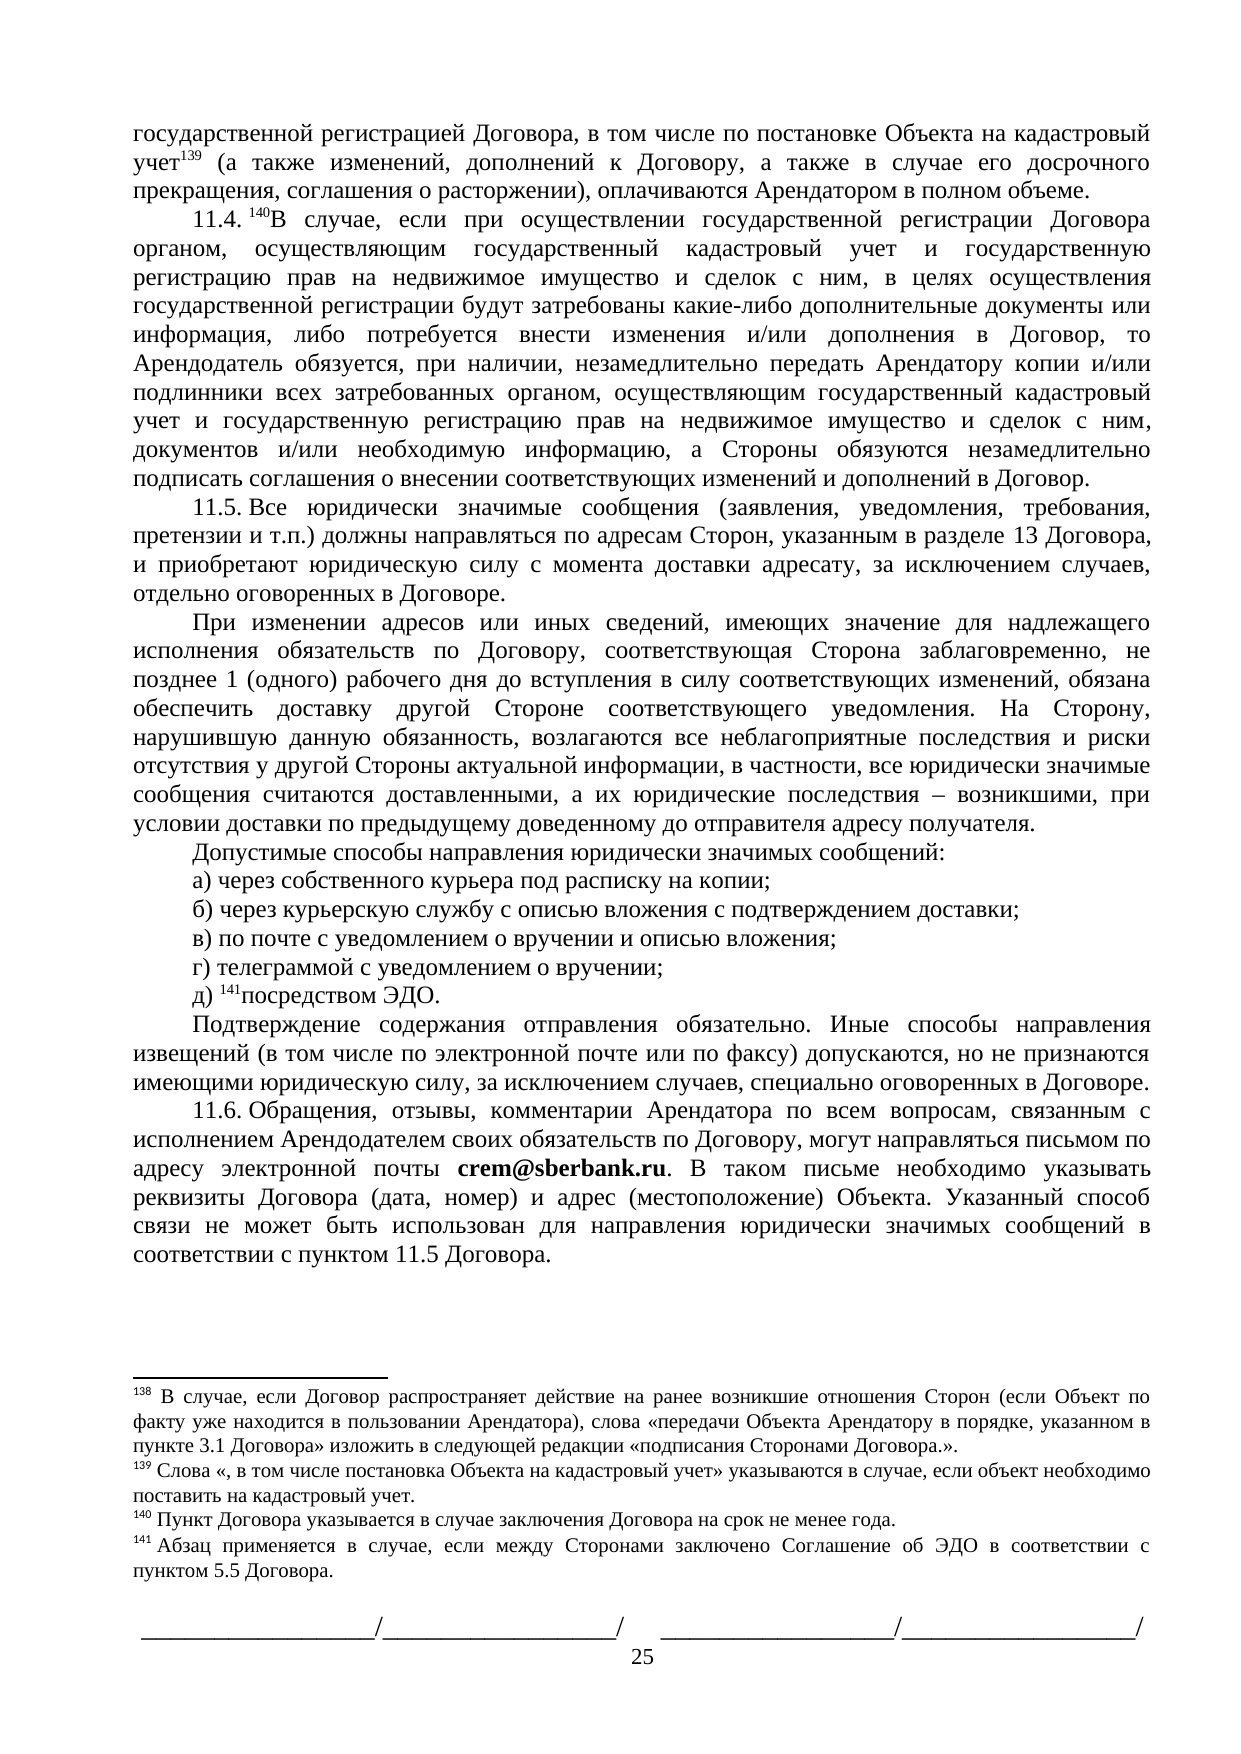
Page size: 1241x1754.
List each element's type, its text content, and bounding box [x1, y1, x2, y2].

list В случае, если при осуществлении государственной регистрации Договора органом, осуществляющим государственный кадастровый учет и государственную регистрацию прав на недвижимое имущество и сделок с ним, в целях осуществления государственной регистрации будут затребованы какие-либо дополнительные документы или информация, либо потребуется внести изменения и/или дополнения в Договор, то Арендодатель обязуется, при наличии, незамедлительно передать Арендатору копии и/или подлинники всех затребованных органом, осуществляющим государственный кадастровый учет и государственную регистрацию прав на недвижимое имущество и сделок с ним, документов и/или необходимую информацию, а Стороны обязуются незамедлительно подписать соглашения о внесении соответствующих изменений и дополнений в Договор. [133, 204, 1152, 492]
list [133, 118, 1152, 204]
text Подтверждение содержания отправления обязательно. Иные способы направления извещений (в том числе по электронной почте или по факсу) допускаются, но не признаются имеющими юридическую силу, за исключением случаев, специально оговоренных в Договоре. [133, 1009, 1152, 1096]
text а) через собственного курьера под расписку на копии; [133, 866, 1152, 894]
text г) телеграммой с уведомлением о вручении; [133, 952, 1152, 981]
list Все юридически значимые сообщения (заявления, уведомления, требования, претензии и т.п.) должны направляться по адресам Сторон, указанным в разделе 13 Договора, и приобретают юридическую силу с момента доставки адресату, за исключением случаев, отдельно оговоренных в Договоре. [133, 492, 1152, 607]
text Допустимые способы направления юридически значимых сообщений: [133, 837, 1152, 866]
text б) через курьерскую службу с описью вложения с подтверждением доставки; [133, 894, 1152, 923]
list Обращения, отзывы, комментарии Арендатора по всем вопросам, связанным с исполнением Арендодателем своих обязательств по Договору, могут направляться письмом по адресу электронной почты crem@sberbank.ru. В таком письме необходимо указывать реквизиты Договора (дата, номер) и адрес (местоположение) Объекта. Указанный способ связи не может быть использован для направления юридически значимых сообщений в соответствии с пунктом 11.5 Договора. [133, 1096, 1152, 1268]
list При изменении адресов или иных сведений, имеющих значение для надлежащего исполнения обязательств по Договору, соответствующая Сторона заблаговременно, не позднее 1 (одного) рабочего дня до вступления в силу соответствующих изменений, обязана обеспечить доставку другой Стороне соответствующего уведомления. На Сторону, нарушившую данную обязанность, возлагаются все неблагоприятные последствия и риски отсутствия у другой Стороны актуальной информации, в частности, все юридически значимые сообщения считаются доставленными, а их юридические последствия – возникшими, при условии доставки по предыдущему доведенному до отправителя адресу получателя. [133, 607, 1152, 837]
text в) по почте с уведомлением о вручении и описью вложения; [133, 923, 1152, 952]
text д) посредством ЭДО. [133, 981, 1152, 1009]
